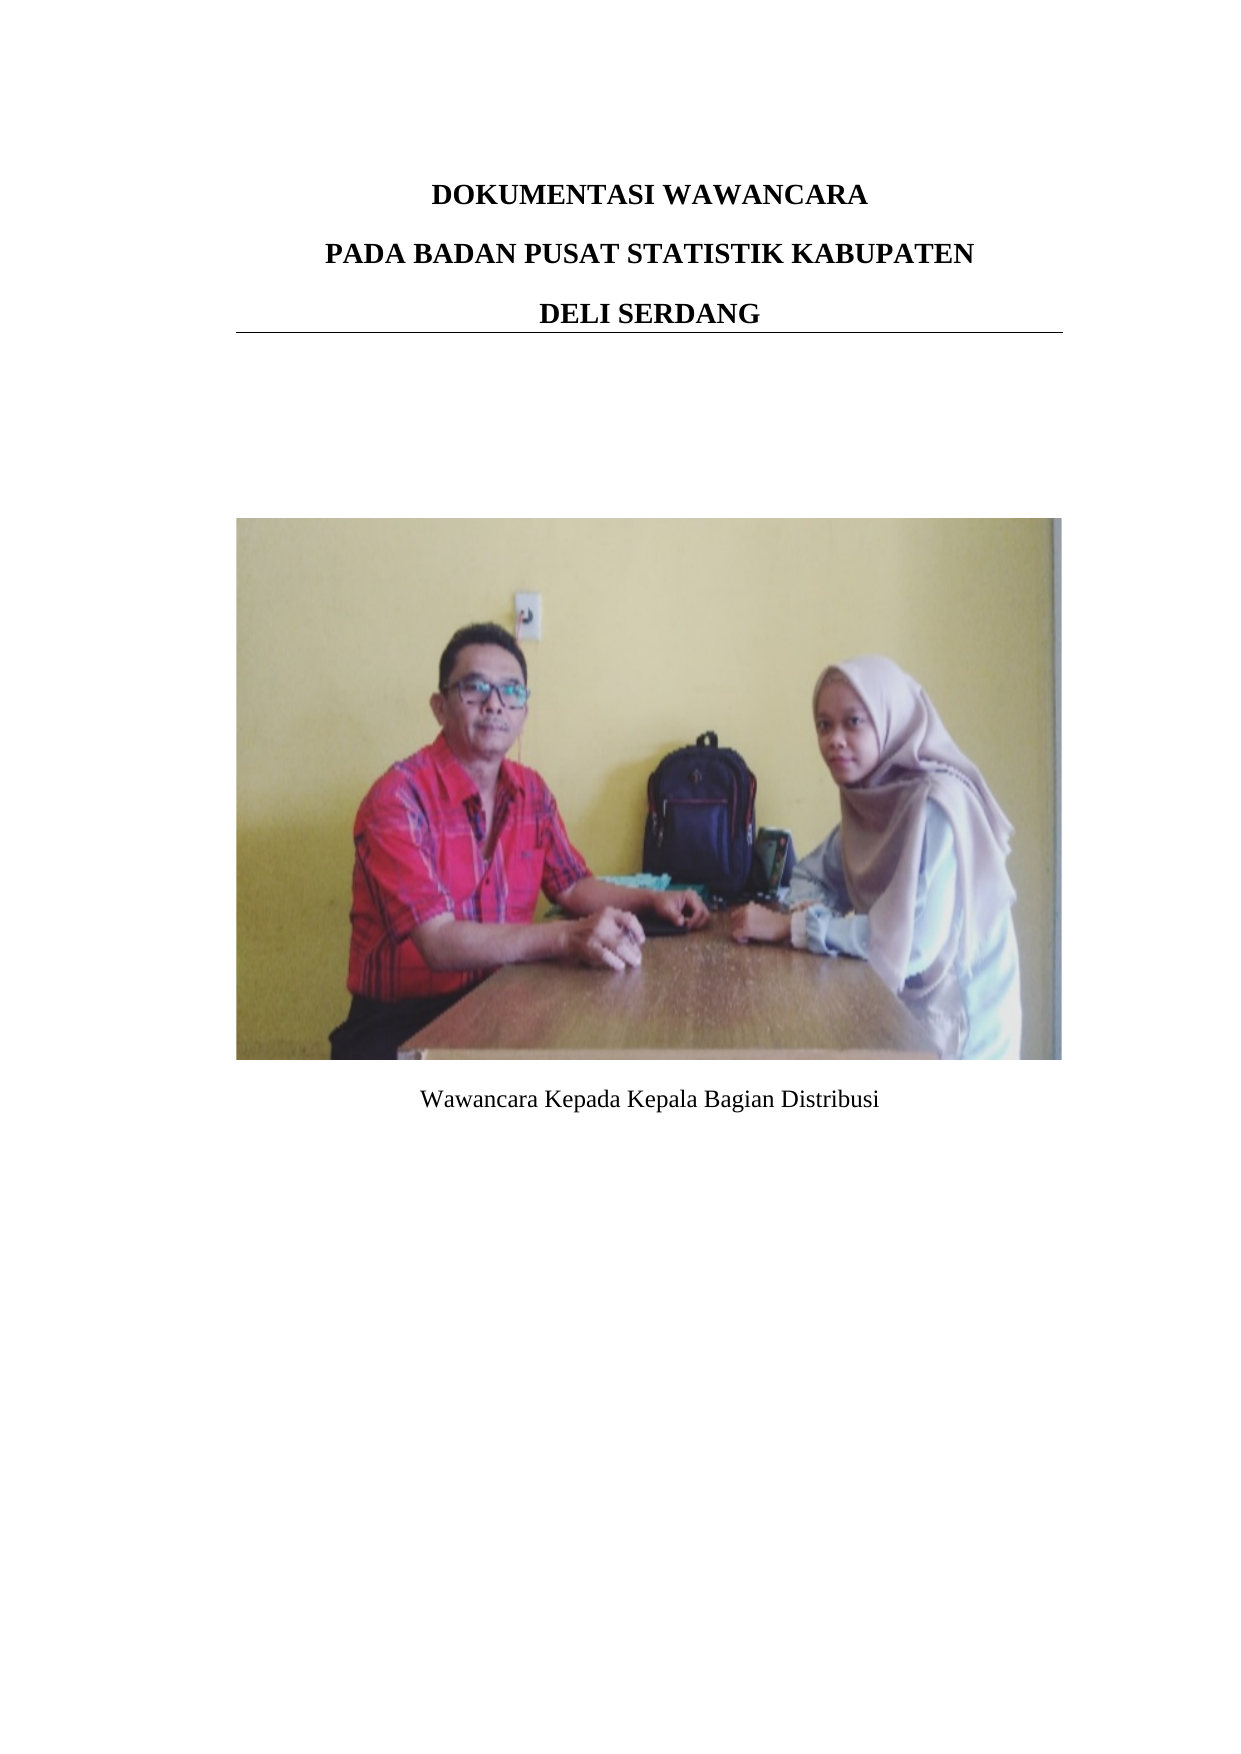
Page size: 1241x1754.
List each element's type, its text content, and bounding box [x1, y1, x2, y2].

text PADA BADAN PUSAT STATISTIK KABUPATEN [236, 237, 1063, 270]
text DELI SERDANG [236, 296, 1063, 332]
picture [236, 518, 1062, 1060]
text Wawancara Kepada Kepala Bagian Distribusi [236, 1084, 1063, 1113]
text DOKUMENTASI WAWANCARA [236, 177, 1063, 211]
